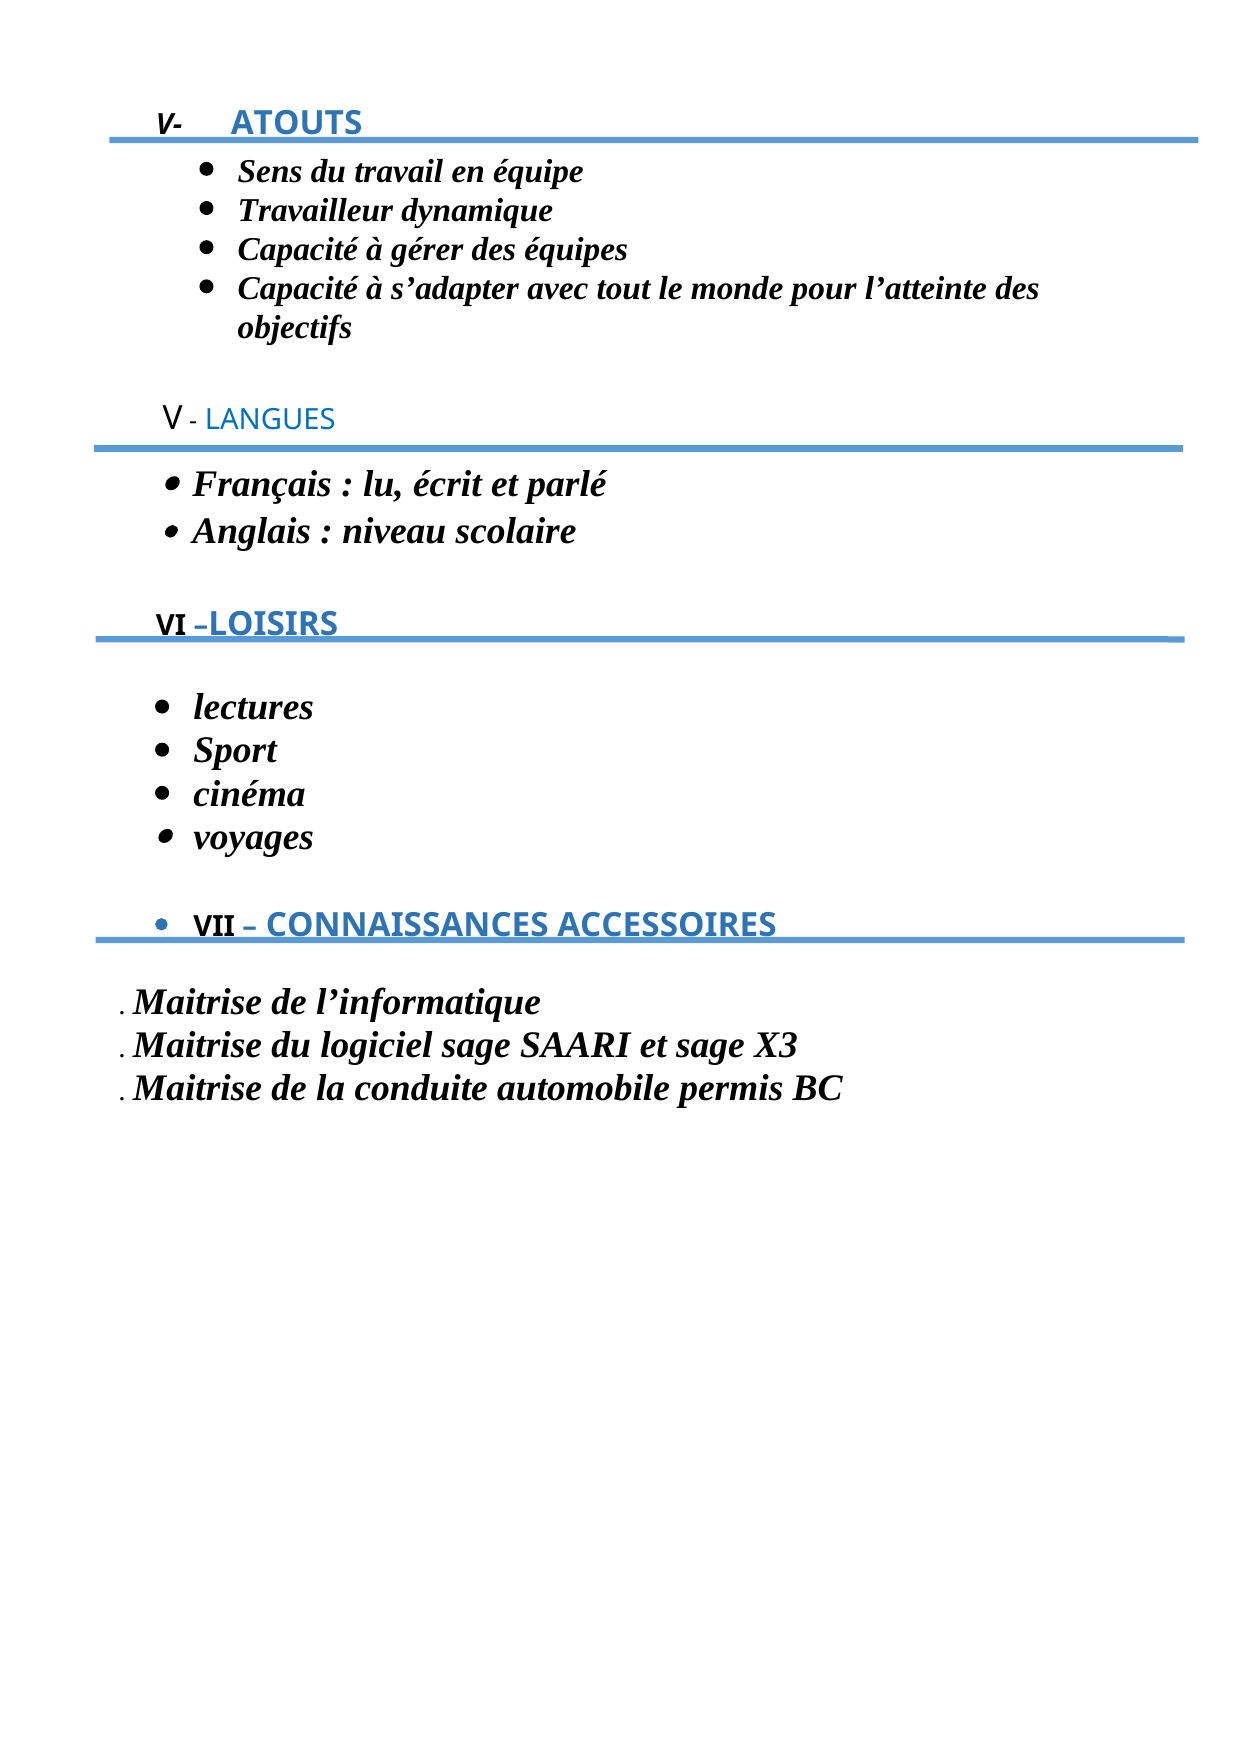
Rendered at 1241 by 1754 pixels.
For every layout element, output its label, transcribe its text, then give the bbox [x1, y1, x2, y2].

list VII – CONNAISSANCES ACCESSOIRES [156, 900, 1122, 936]
list Français : lu, écrit et parlé [162, 461, 1122, 504]
list Travailleur dynamique [200, 190, 1122, 229]
list lectures [156, 685, 1122, 728]
list voyages [156, 814, 1122, 857]
list ATOUTS [156, 99, 1122, 136]
list Sens du travail en équipe [200, 151, 1122, 190]
list Anglais : niveau scolaire [162, 508, 1122, 551]
list Sport [156, 728, 1122, 771]
list cinéma [156, 771, 1122, 814]
text . Maitrise de la conduite automobile permis BC [118, 1066, 1122, 1109]
list Capacité à gérer des équipes [200, 229, 1122, 268]
list Capacité à s’adapter avec tout le monde pour l’atteinte des objectifs [200, 268, 1122, 346]
text . Maitrise du logiciel sage SAARI et sage X3 [118, 1022, 1122, 1066]
text . Maitrise de l’informatique [118, 979, 1122, 1022]
text VI –LOISIRS [156, 600, 1122, 636]
